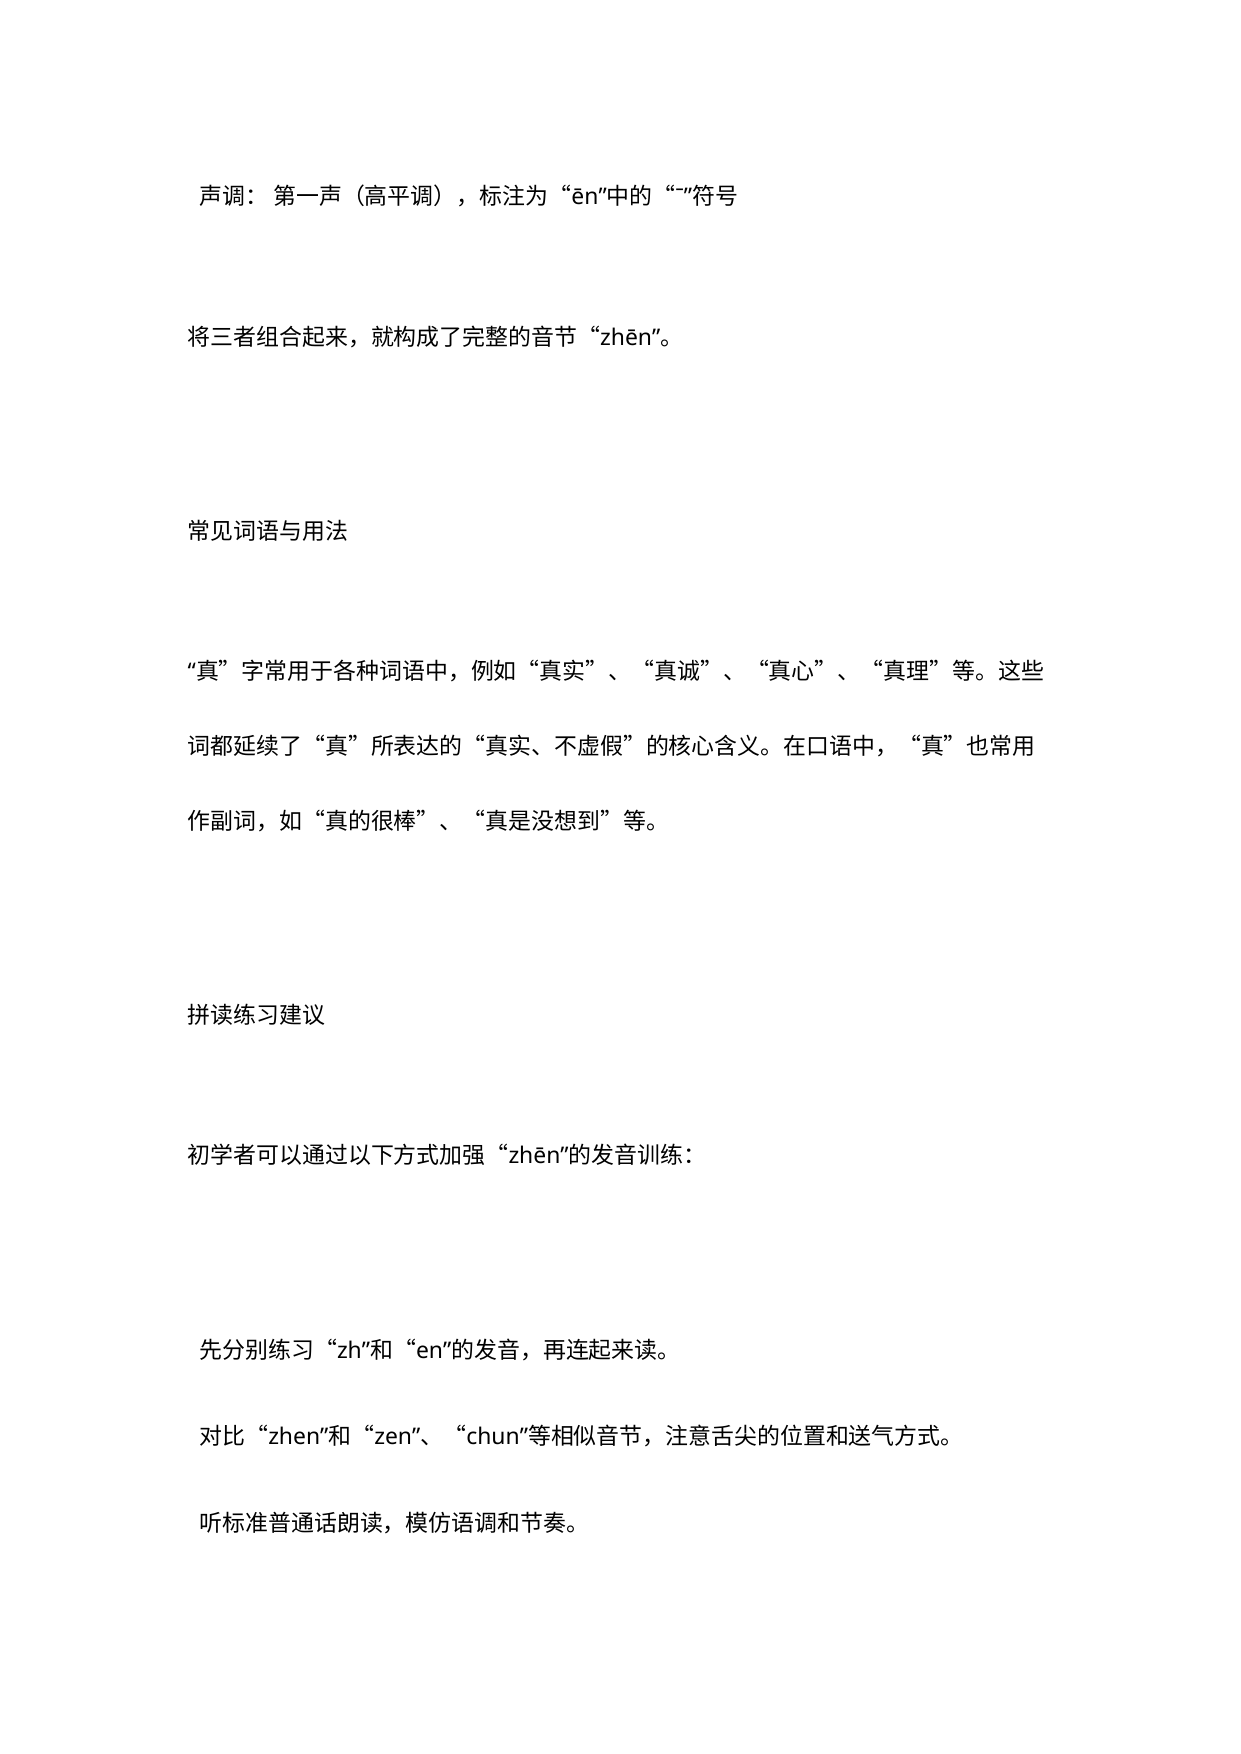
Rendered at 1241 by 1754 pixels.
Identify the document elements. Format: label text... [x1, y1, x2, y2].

text “真”字常用于各种词语中，例如“真实”、“真诚”、“真心”、“真理”等。这些词都延续了“真”所表达的“真实、不虚假”的核心含义。在口语中，“真”也常用作副词，如“真的很棒”、“真是没想到”等。 [187, 637, 1053, 852]
text 拼读练习建议 [187, 981, 1053, 1046]
text 初学者可以通过以下方式加强“zhēn”的发音训练： [187, 1121, 1053, 1186]
text 先分别练习“zh”和“en”的发音，再连起来读。 [187, 1316, 1053, 1381]
text 听标准普通话朗读，模仿语调和节奏。 [187, 1489, 1053, 1554]
text 声调： 第一声（高平调），标注为“ēn”中的“ˉ”符号 [187, 162, 1053, 227]
text 常见词语与用法 [187, 497, 1053, 562]
text 将三者组合起来，就构成了完整的音节“zhēn”。 [187, 302, 1053, 367]
text 对比“zhen”和“zen”、“chun”等相似音节，注意舌尖的位置和送气方式。 [187, 1402, 1053, 1467]
